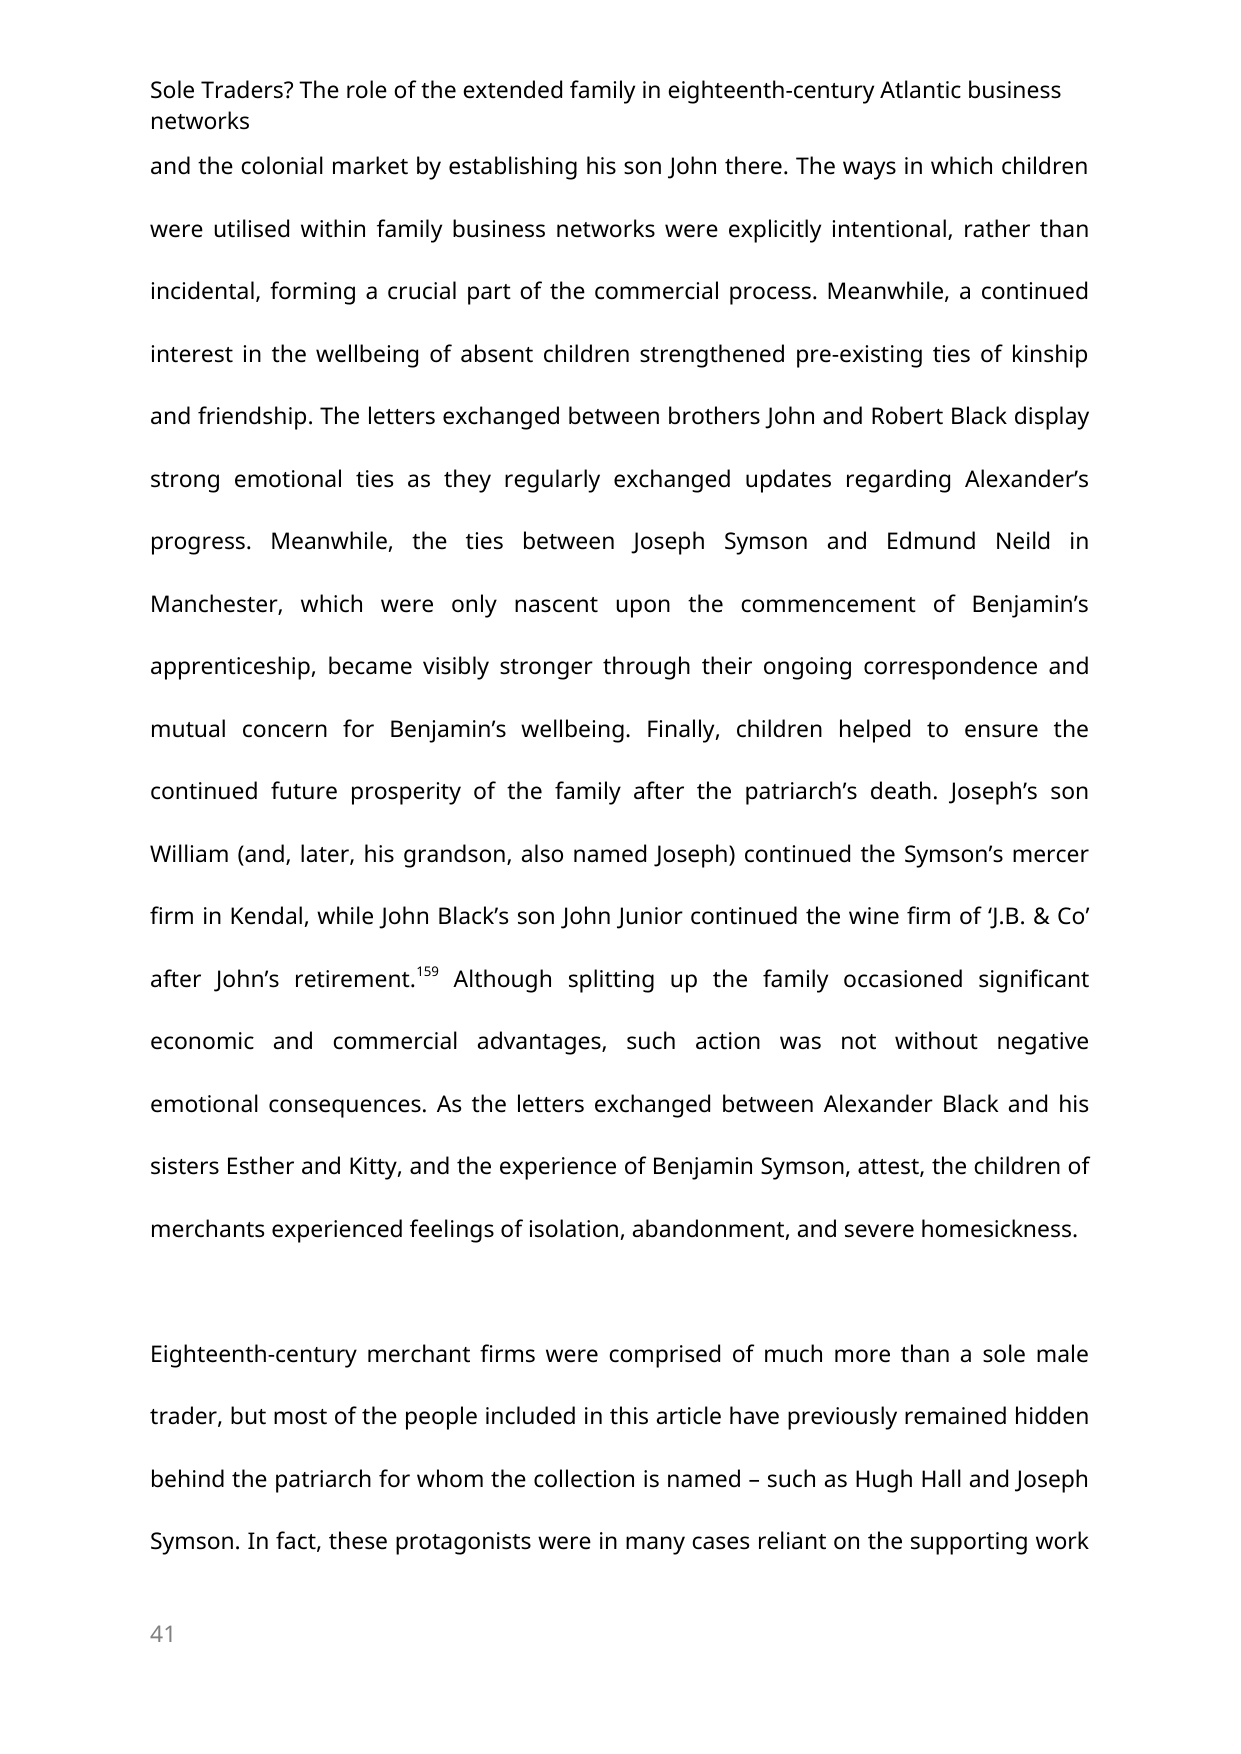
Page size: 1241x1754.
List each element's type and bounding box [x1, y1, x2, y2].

text [150, 1337, 1090, 1556]
text [150, 150, 1090, 1244]
